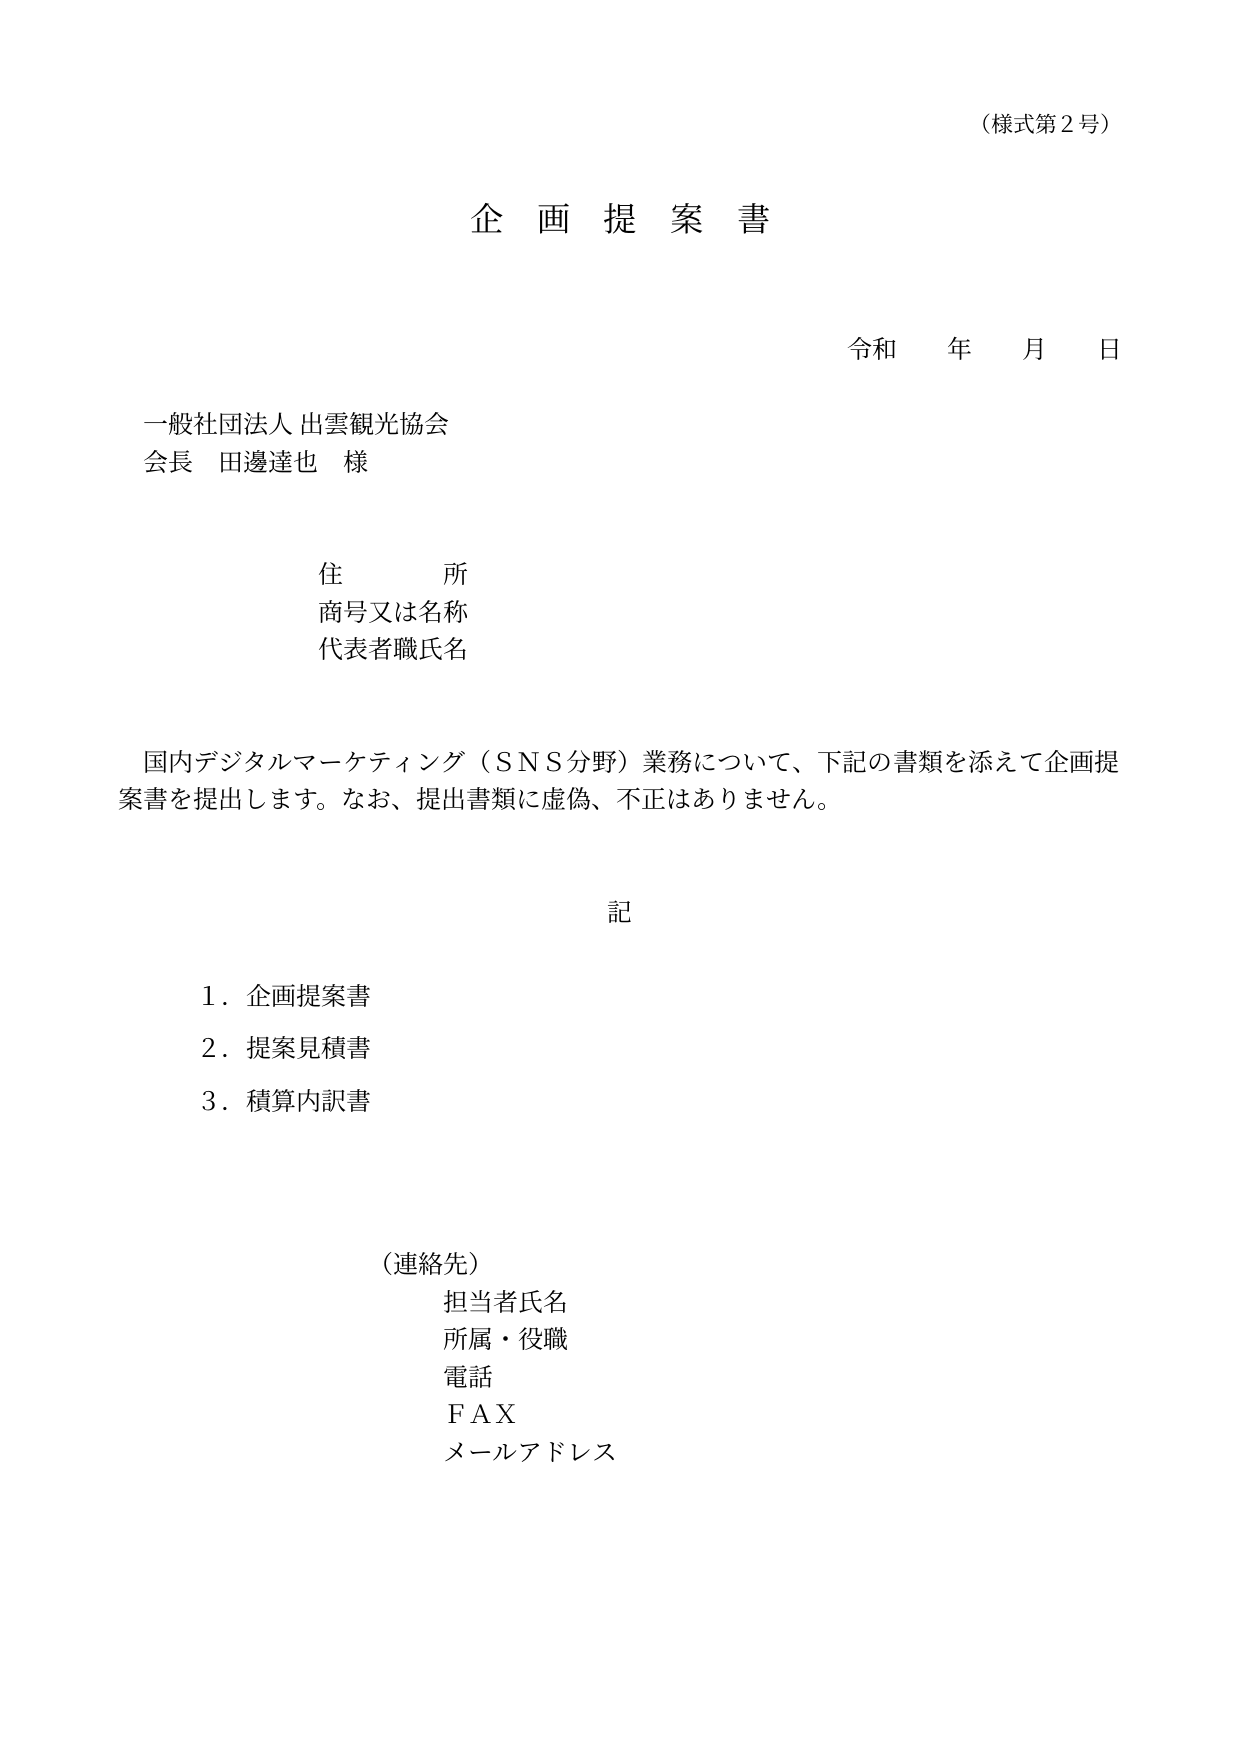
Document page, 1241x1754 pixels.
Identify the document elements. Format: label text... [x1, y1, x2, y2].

text 企 画 提 案 書 [118, 179, 1122, 254]
text 商号又は名称 [118, 592, 1122, 629]
text ＦＡＸ [118, 1394, 1122, 1432]
text ２．提案見積書 [196, 1028, 1111, 1066]
text １．企画提案書 [196, 976, 1111, 1014]
text 一般社団法人 出雲観光協会 [118, 404, 1122, 442]
text 電話 [118, 1357, 1122, 1394]
text 代表者職氏名 [118, 629, 1122, 667]
text ３．積算内訳書 [196, 1081, 1111, 1118]
text 記 [118, 892, 1122, 929]
text 会長 田邊達也 様 [118, 442, 1122, 479]
text （連絡先） [118, 1244, 1122, 1282]
text 所属・役職 [118, 1319, 1122, 1357]
text メールアドレス [118, 1432, 1122, 1469]
text 住 所 [118, 554, 1122, 592]
text 国内デジタルマーケティング（ＳＮＳ分野）業務について、下記の書類を添えて企画提案書を提出します。なお、提出書類に虚偽、不正はありません。 [118, 742, 1122, 817]
text 令和 年 月 日 [118, 329, 1122, 367]
text 担当者氏名 [118, 1282, 1122, 1319]
text （様式第２号） [118, 104, 1122, 142]
